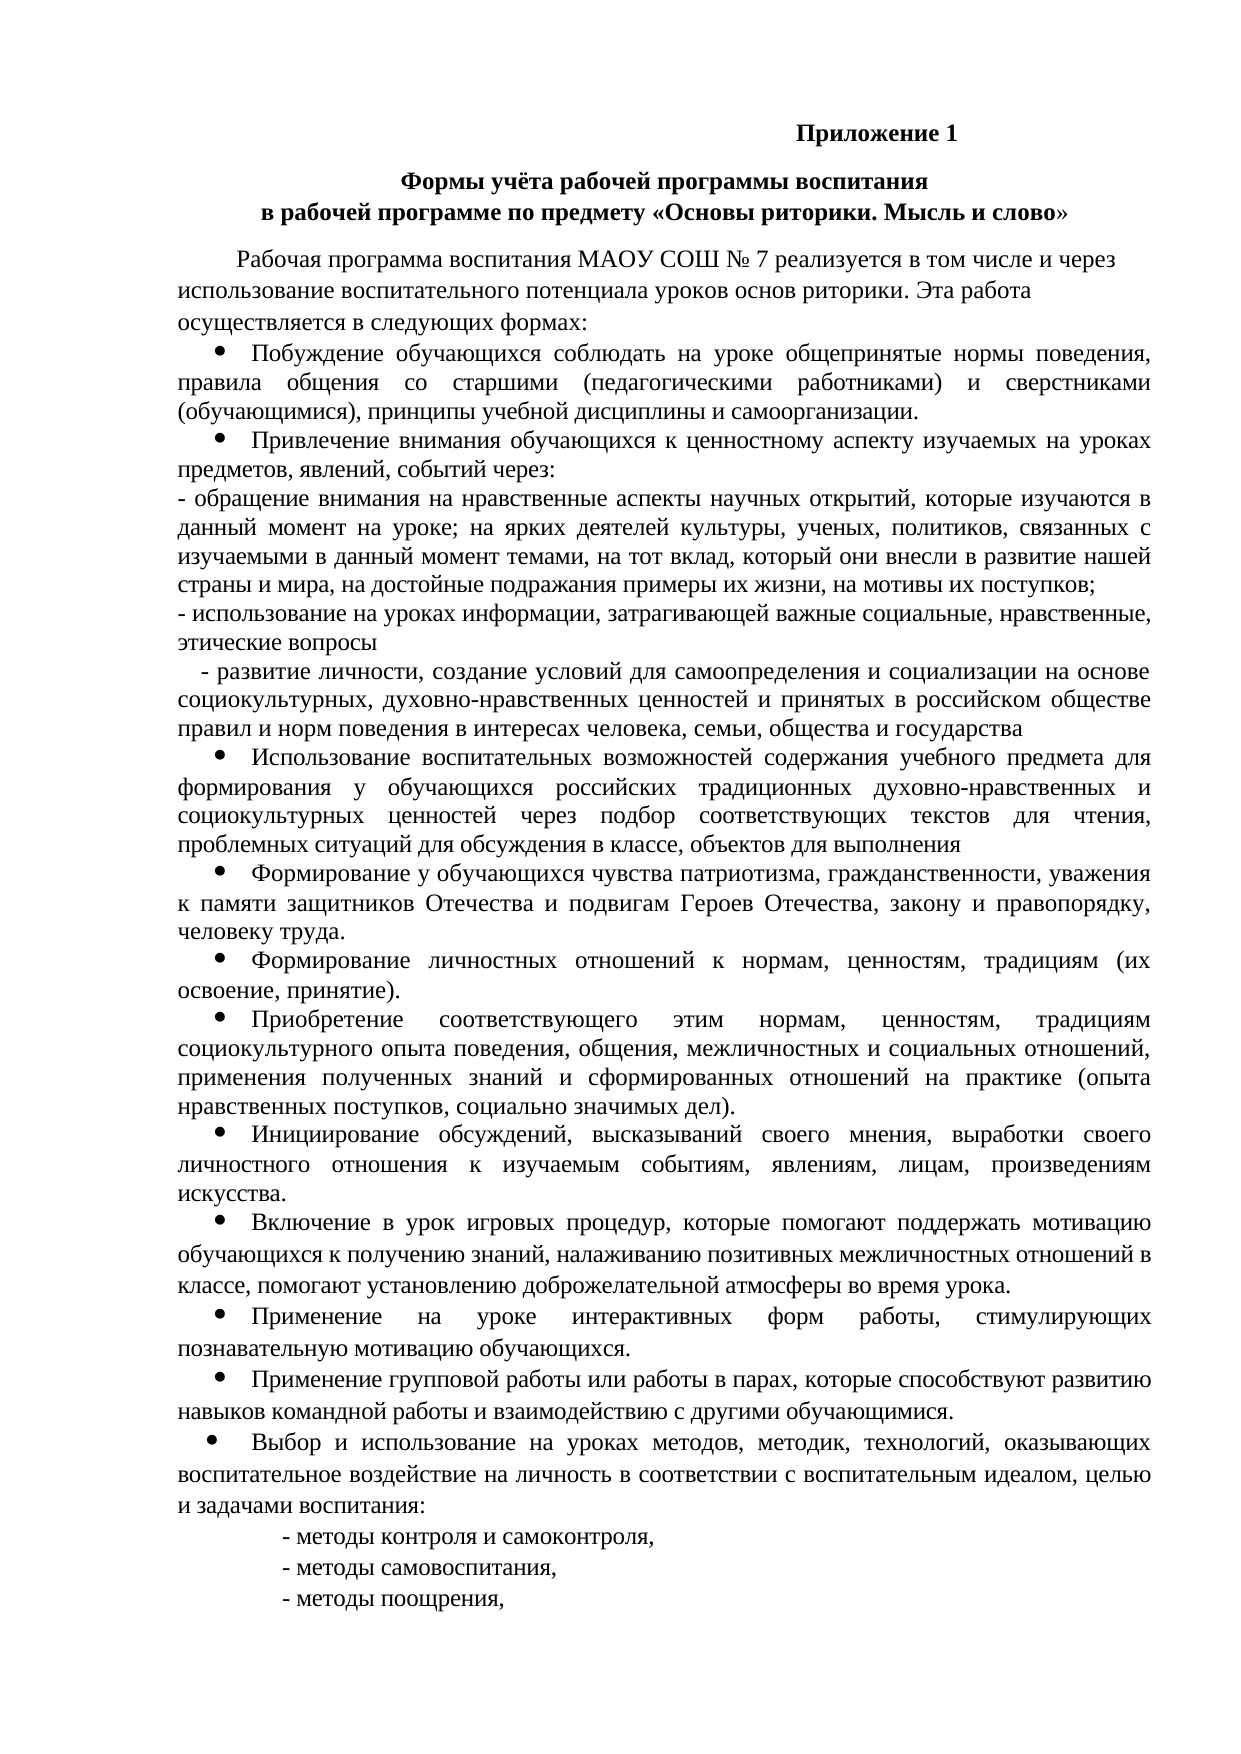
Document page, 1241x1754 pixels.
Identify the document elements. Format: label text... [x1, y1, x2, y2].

list Включение в урок игровых процедур, которые помогают поддержать мотивацию обучающихся к получению знаний, налаживанию позитивных межличностных отношений в классе, помогают установлению доброжелательной атмосферы во время урока. [177, 1207, 1152, 1298]
list Применение групповой работы или работы в парах, которые способствуют развитию навыков командной работы и взаимодействию с другими обучающимися. [177, 1364, 1152, 1424]
text Формы учёта рабочей программы воспитания в рабочей программе по предмету «Основы риторики. Мысль и слово» [177, 166, 1152, 226]
list Формирование у обучающихся чувства патриотизма, гражданственности, уважения к памяти защитников Отечества и подвигам Героев Отечества, закону и правопорядку, человеку труда. [177, 858, 1152, 945]
text - использование на уроках информации, затрагивающей важные социальные, нравственные, этические вопросы [177, 598, 1152, 656]
list Привлечение внимания обучающихся к ценностному аспекту изучаемых на уроках предметов, явлений, событий через: [177, 425, 1152, 483]
text - методы самовоспитания, [282, 1552, 1152, 1581]
list Применение на уроке интерактивных форм работы, стимулирующих познавательную мотивацию обучающихся. [177, 1301, 1152, 1362]
list Побуждение обучающихся соблюдать на уроке общепринятые нормы поведения, правила общения со старшими (педагогическими работниками) и сверстниками (обучающимися), принципы учебной дисциплины и самоорганизации. [177, 338, 1152, 425]
list Формирование личностных отношений к нормам, ценностям, традициям (их освоение, принятие). [177, 945, 1152, 1004]
list Приобретение соответствующего этим нормам, ценностям, традициям социокультурного опыта поведения, общения, межличностных и социальных отношений, применения полученных знаний и сформированных отношений на практике (опыта нравственных поступков, социально значимых дел). [177, 1004, 1152, 1119]
text - развитие личности, создание условий для самоопределения и социализации на основе социокультурных, духовно-нравственных ценностей и принятых в российском обществе правил и норм поведения в интересах человека, семьи, общества и государства [177, 656, 1152, 742]
list Использование воспитательных возможностей содержания учебного предмета для формирования у обучающихся российских традиционных духовно-нравственных и социокультурных ценностей через подбор соответствующих текстов для чтения, проблемных ситуаций для обсуждения в классе, объектов для выполнения [177, 742, 1152, 858]
list Выбор и использование на уроках методов, методик, технологий, оказывающих воспитательное воздействие на личность в соответствии с воспитательным идеалом, целью и задачами воспитания: [177, 1427, 1152, 1519]
text - обращение внимания на нравственные аспекты научных открытий, которые изучаются в данный момент на уроке; на ярких деятелей культуры, ученых, политиков, связанных с изучаемыми в данный момент темами, на тот вклад, который они внесли в развитие нашей страны и мира, на достойные подражания примеры их жизни, на мотивы их поступков; [177, 483, 1152, 598]
text Рабочая программа воспитания МАОУ СОШ № 7 реализуется в том числе и через использование воспитательного потенциала уроков основ риторики. Эта работа осуществляется в следующих формах: [177, 244, 1152, 335]
text Приложение 1 [177, 118, 1152, 147]
text - методы поощрения, [282, 1583, 1152, 1612]
text - методы контроля и самоконтроля, [282, 1521, 1152, 1550]
list Инициирование обсуждений, высказываний своего мнения, выработки своего личностного отношения к изучаемым событиям, явлениям, лицам, произведениям искусства. [177, 1119, 1152, 1207]
